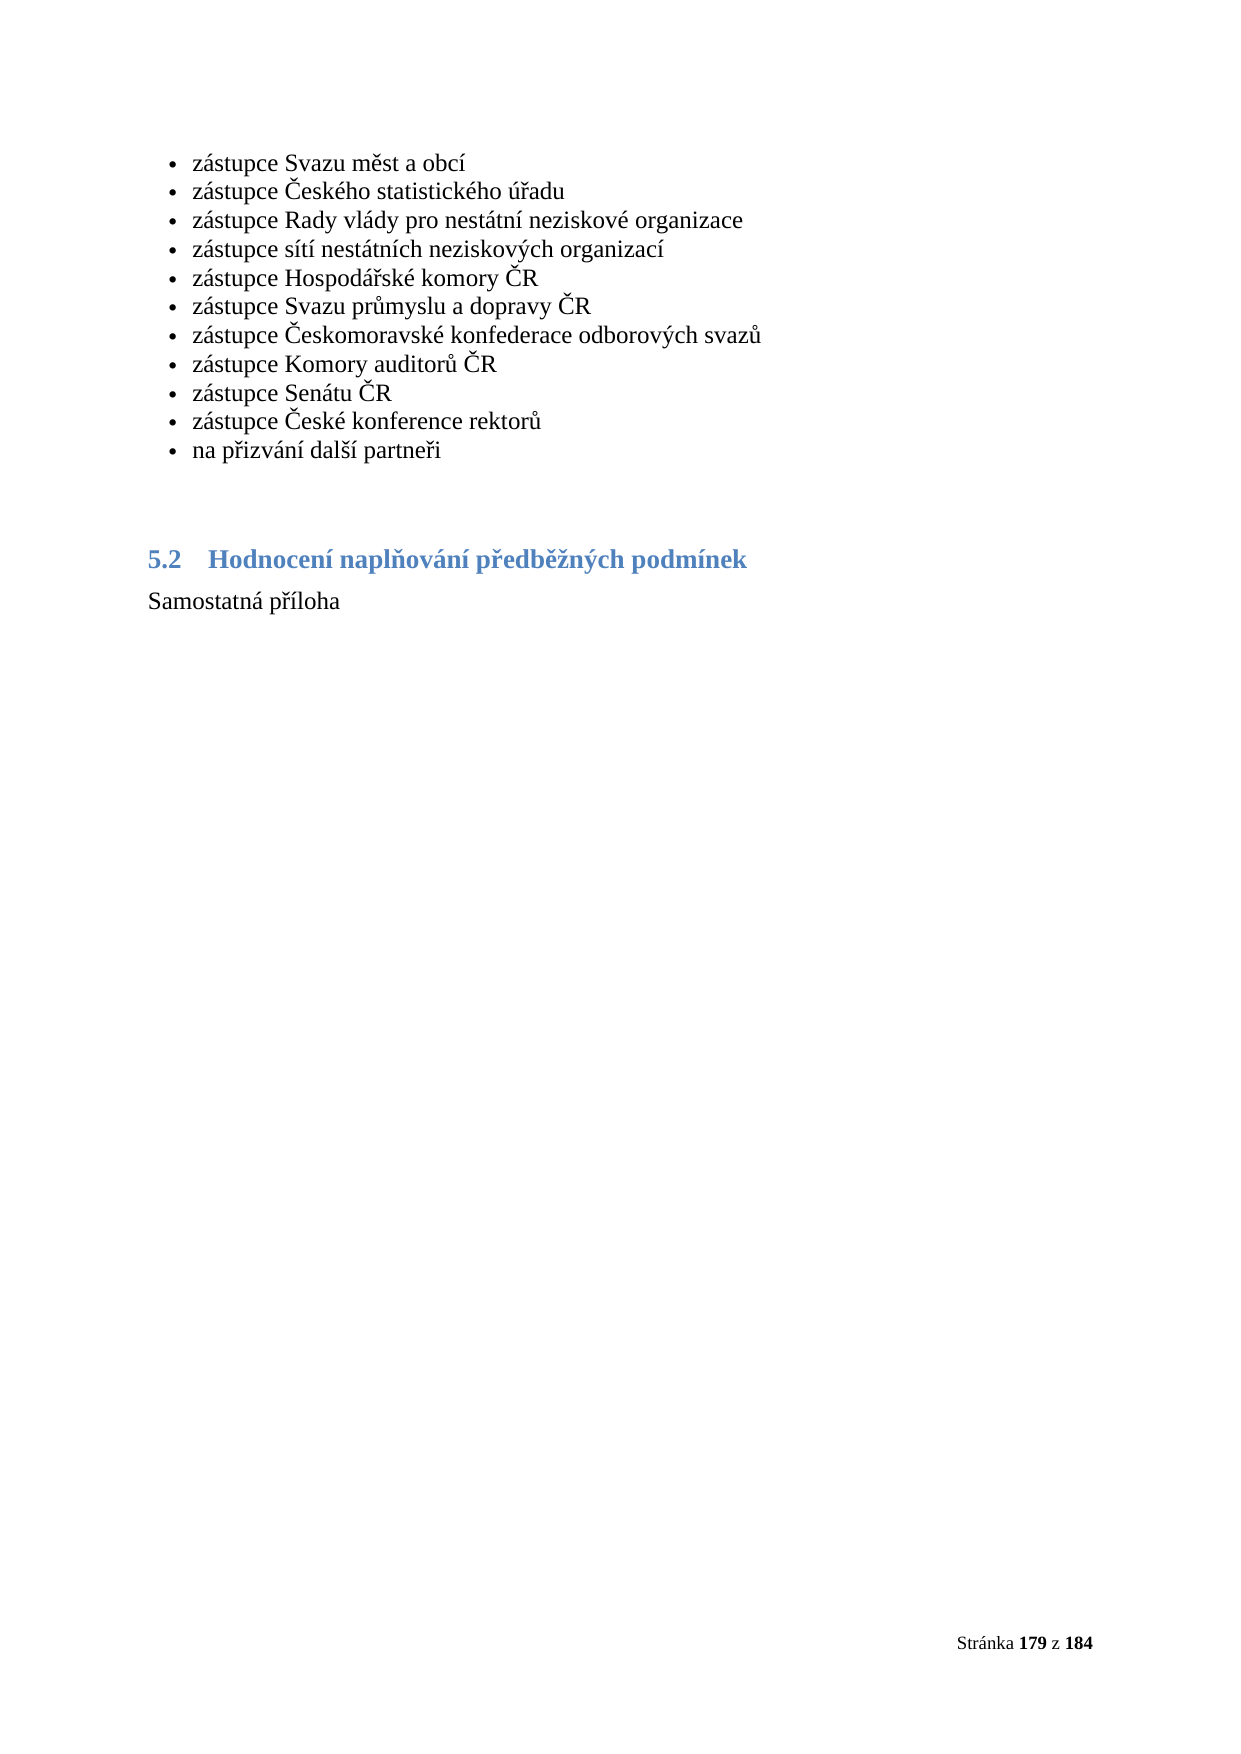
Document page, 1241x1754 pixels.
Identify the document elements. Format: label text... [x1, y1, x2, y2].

list zástupce Senátu ČR [169, 378, 1092, 406]
text Samostatná příloha [148, 586, 1092, 615]
list zástupce sítí nestátních neziskových organizací [169, 234, 1092, 263]
list zástupce Českého statistického úřadu [169, 176, 1092, 205]
list zástupce Hospodářské komory ČR [169, 263, 1092, 291]
list zástupce Komory auditorů ČR [169, 349, 1092, 378]
subtitle Hodnocení naplňování předběžných podmínek [148, 543, 1092, 574]
list zástupce Rady vlády pro nestátní neziskové organizace [169, 205, 1092, 234]
list zástupce České konference rektorů [169, 406, 1092, 435]
list zástupce Svazu průmyslu a dopravy ČR [169, 291, 1092, 320]
list zástupce Českomoravské konfederace odborových svazů [169, 320, 1092, 349]
list zástupce Svazu měst a obcí [169, 148, 1092, 176]
list na přizvání další partneři [169, 435, 1092, 464]
